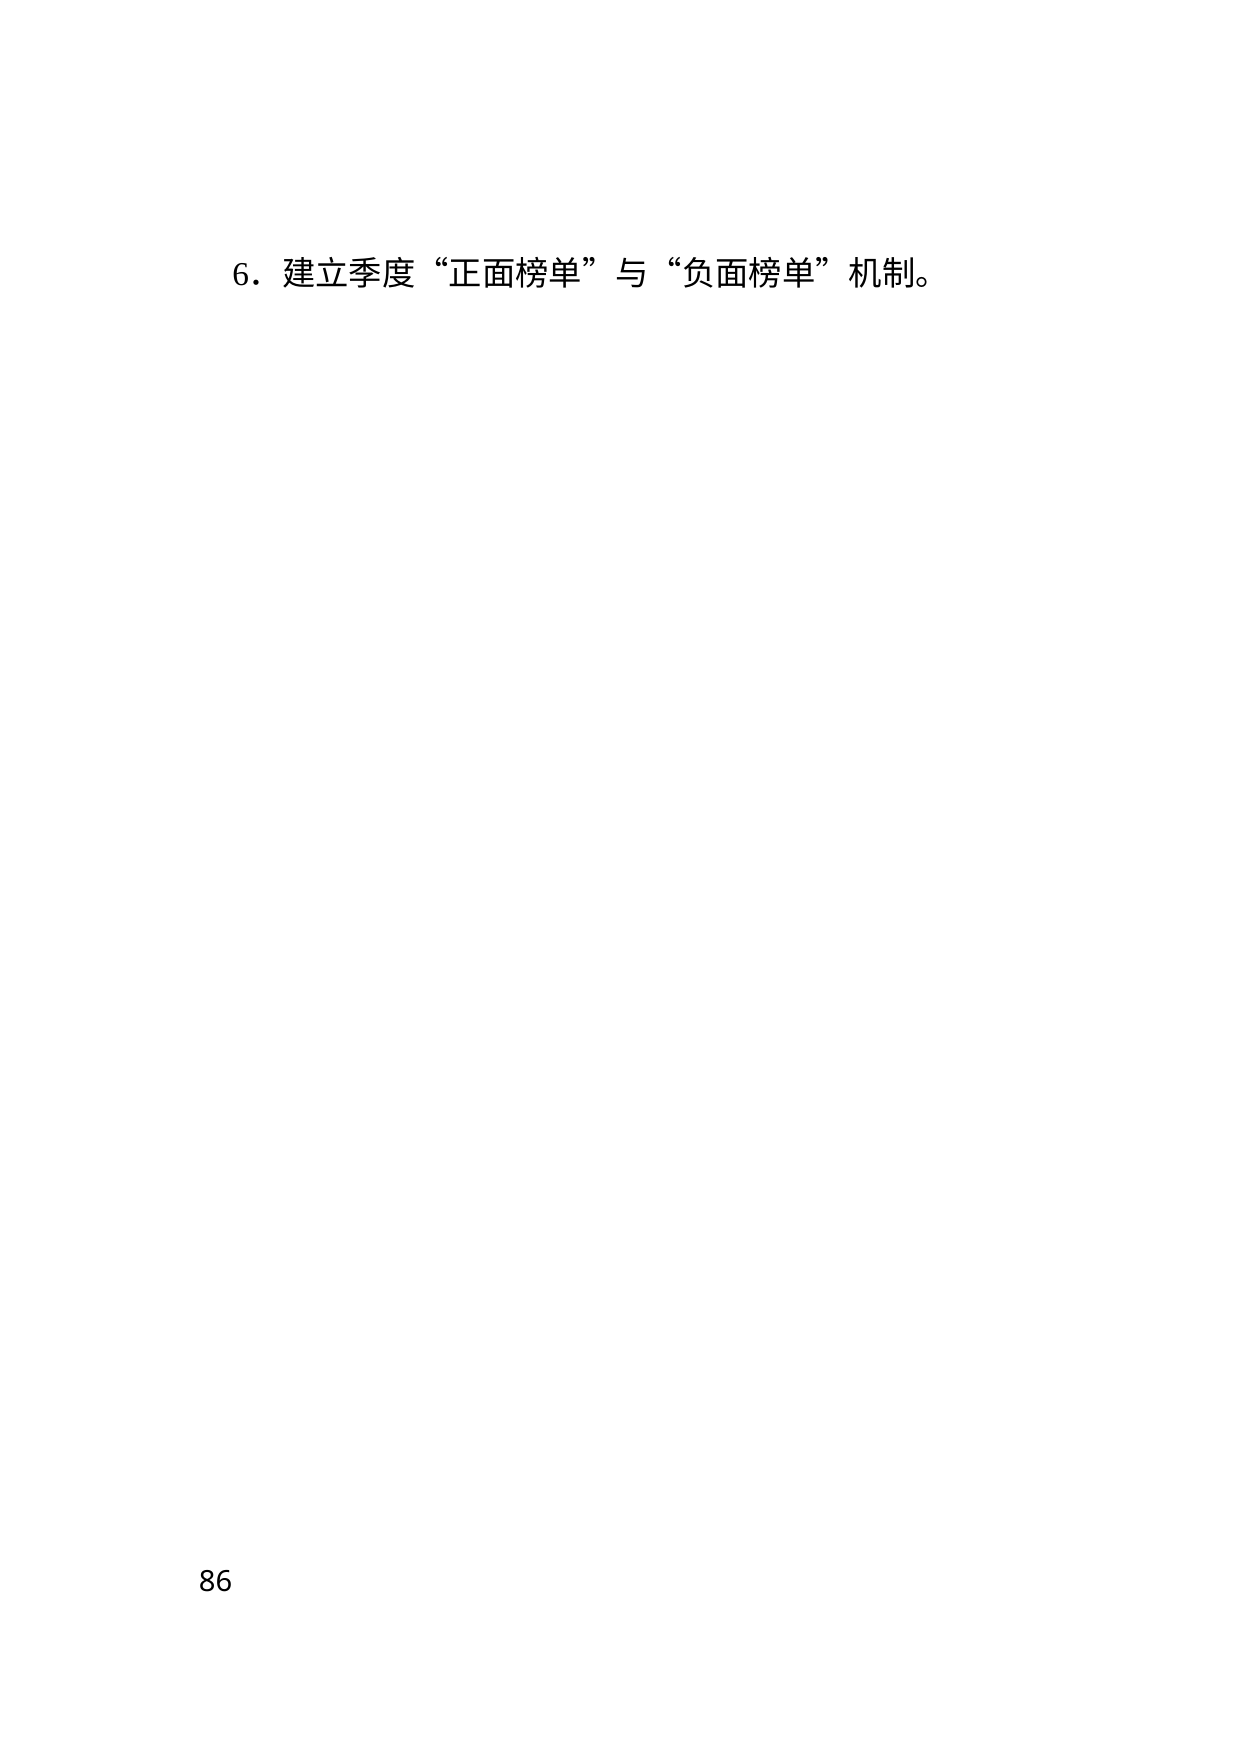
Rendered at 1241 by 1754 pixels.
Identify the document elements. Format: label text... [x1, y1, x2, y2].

text 6．建立季度“正面榜单”与“负面榜单”机制。 [165, 226, 1087, 316]
